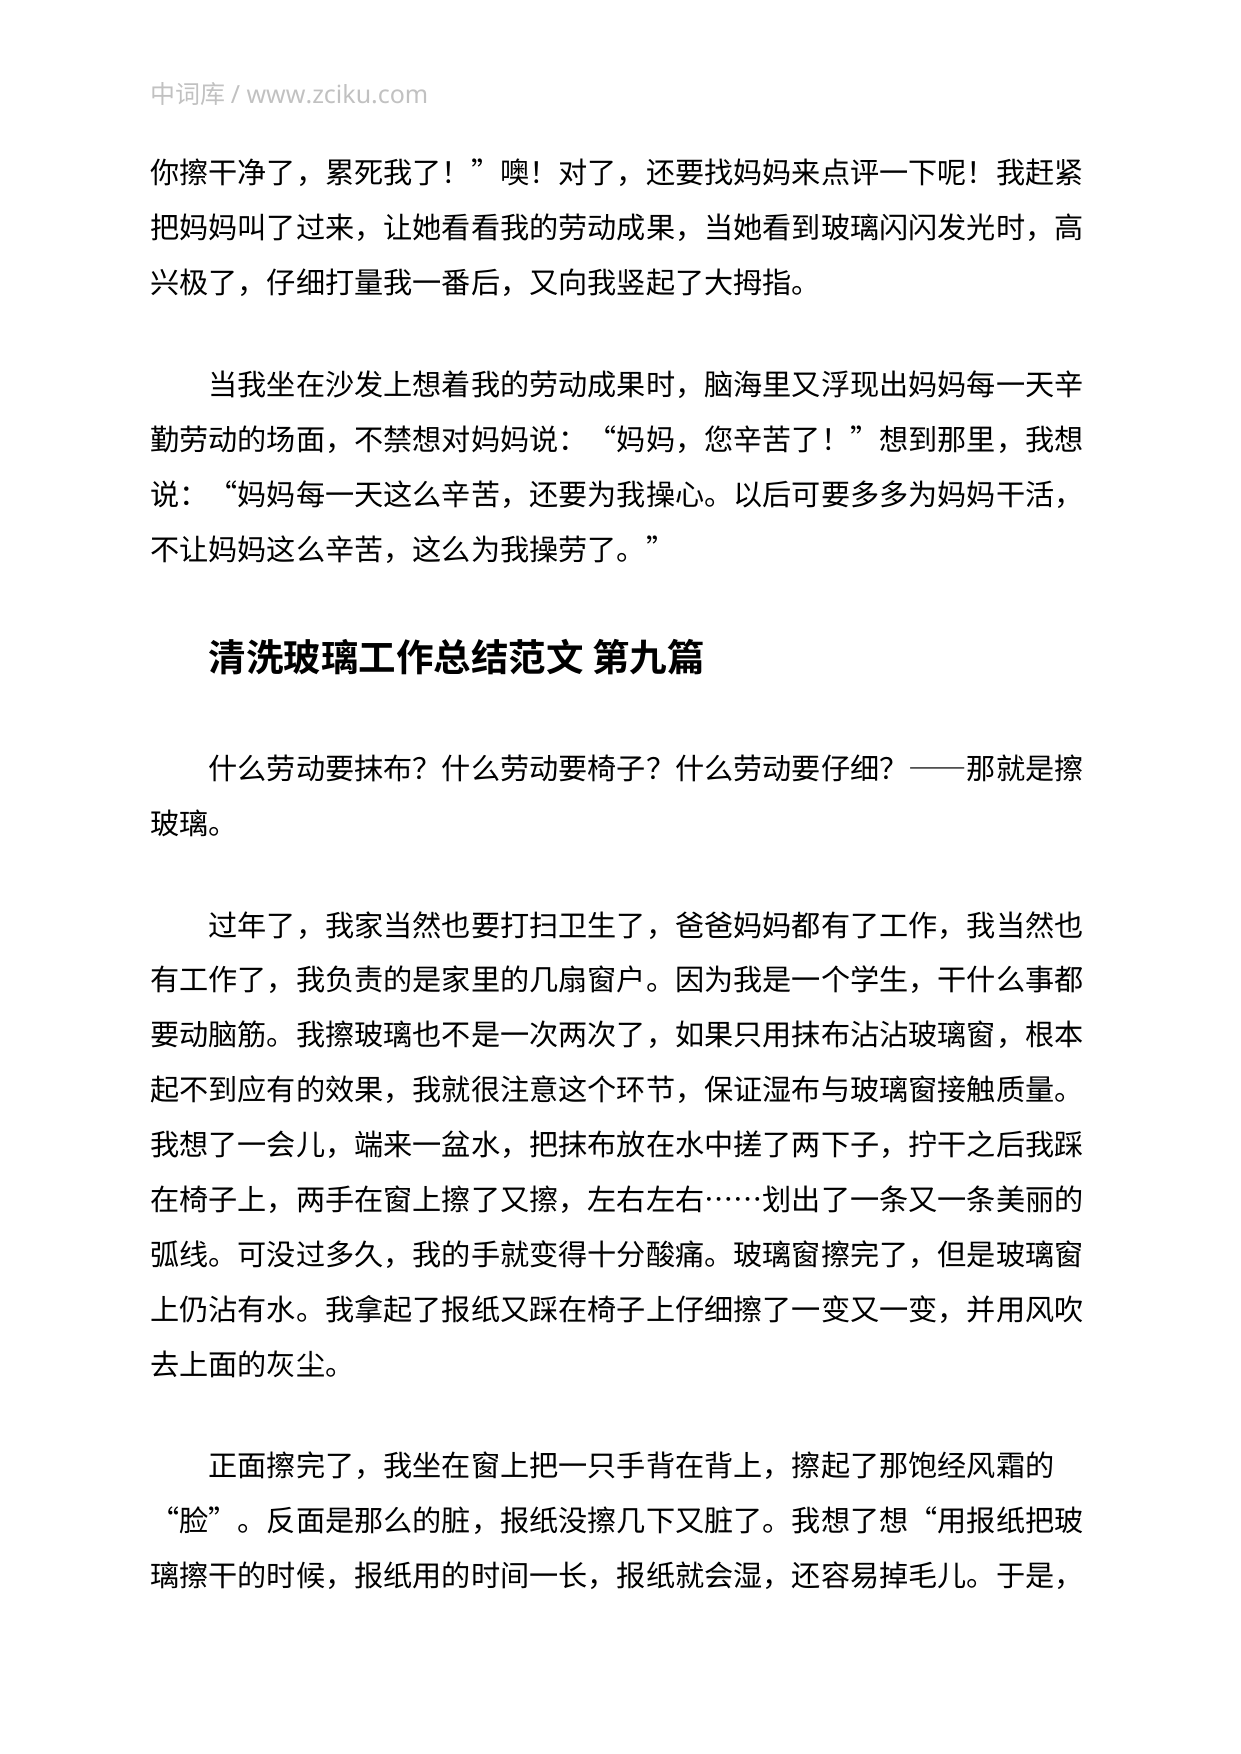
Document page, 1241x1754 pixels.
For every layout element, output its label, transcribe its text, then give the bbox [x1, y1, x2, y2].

text 什么劳动要抹布？什么劳动要椅子？什么劳动要仔细？——那就是擦玻璃。 [150, 745, 1090, 843]
text 过年了，我家当然也要打扫卫生了，爸爸妈妈都有了工作，我当然也有工作了，我负责的是家里的几扇窗户。因为我是一个学生，干什么事都要动脑筋。我擦玻璃也不是一次两次了，如果只用抹布沾沾玻璃窗，根本起不到应有的效果，我就很注意这个环节，保证湿布与玻璃窗接触质量。我想了一会儿，端来一盆水，把抹布放在水中搓了两下子，拧干之后我踩在椅子上，两手在窗上擦了又擦，左右左右……划出了一条又一条美丽的弧线。可没过多久，我的手就变得十分酸痛。玻璃窗擦完了，但是玻璃窗上仍沾有水。我拿起了报纸又踩在椅子上仔细擦了一变又一变，并用风吹去上面的灰尘。 [150, 902, 1090, 1383]
text 当我坐在沙发上想着我的劳动成果时，脑海里又浮现出妈妈每一天辛勤劳动的场面，不禁想对妈妈说：“妈妈，您辛苦了！”想到那里，我想说：“妈妈每一天这么辛苦，还要为我操心。以后可要多多为妈妈干活，不让妈妈这么辛苦，这么为我操劳了。” [150, 362, 1090, 568]
text 清洗玻璃工作总结范文 第九篇 [150, 628, 1090, 682]
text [150, 1443, 1090, 1595]
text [150, 150, 1090, 302]
